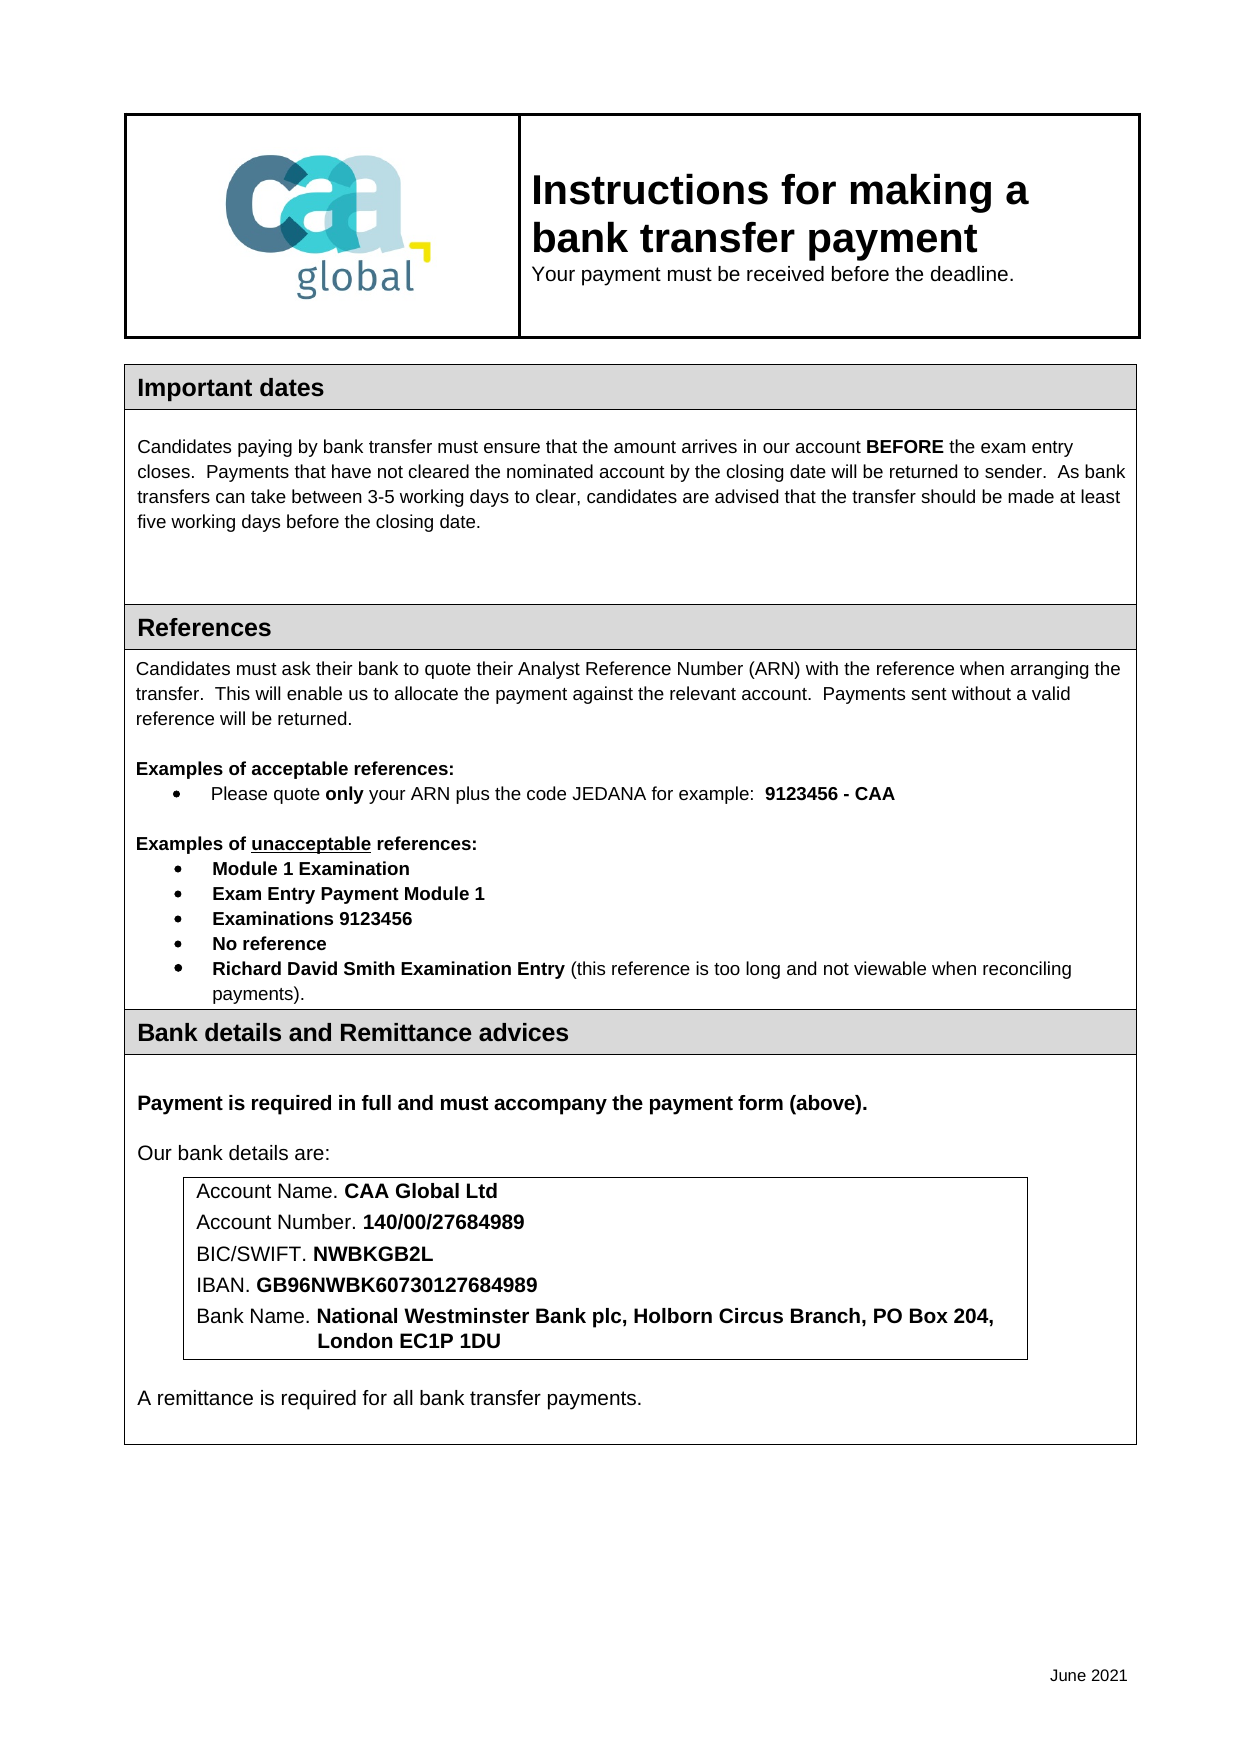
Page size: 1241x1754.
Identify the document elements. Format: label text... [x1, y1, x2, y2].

table_cell Payment is required in full and must accompany the payment form (above). Our bank details are: A remittance is required for all bank transfer payments. [125, 1055, 1136, 1444]
picture [218, 147, 437, 304]
table_cell Candidates paying by bank transfer must ensure that the amount arrives in our account BEFORE the exam entry closes. Payments that have not cleared the nominated account by the closing date will be returned to sender. As bank transfers can take between 3-5 working days to clear, candidates are advised that the transfer should be made at least five working days before the closing date. [125, 410, 1136, 604]
table_header [127, 116, 518, 336]
table_cell Bank details and Remittance advices [125, 1010, 1136, 1054]
table_cell Candidates must ask their bank to quote their Analyst Reference Number (ARN) with the reference when arranging the transfer. This will enable us to allocate the payment against the relevant account. Payments sent without a valid reference will be returned. Examples of acceptable references: Please quote only your ARN plus the code JEDANA for example: 9123456 - CAA Examples of unacceptable references: Module 1 Examination Exam Entry Payment Module 1 Examinations 9123456 No reference Richard David Smith Examination Entry (this reference is too long and not viewable when reconciling payments). [125, 650, 1136, 1009]
table_cell References [125, 605, 1136, 649]
table_header Instructions for making a bank transfer payment Your payment must be received before the deadline. [521, 116, 1138, 336]
table_header Important dates [125, 365, 1136, 409]
